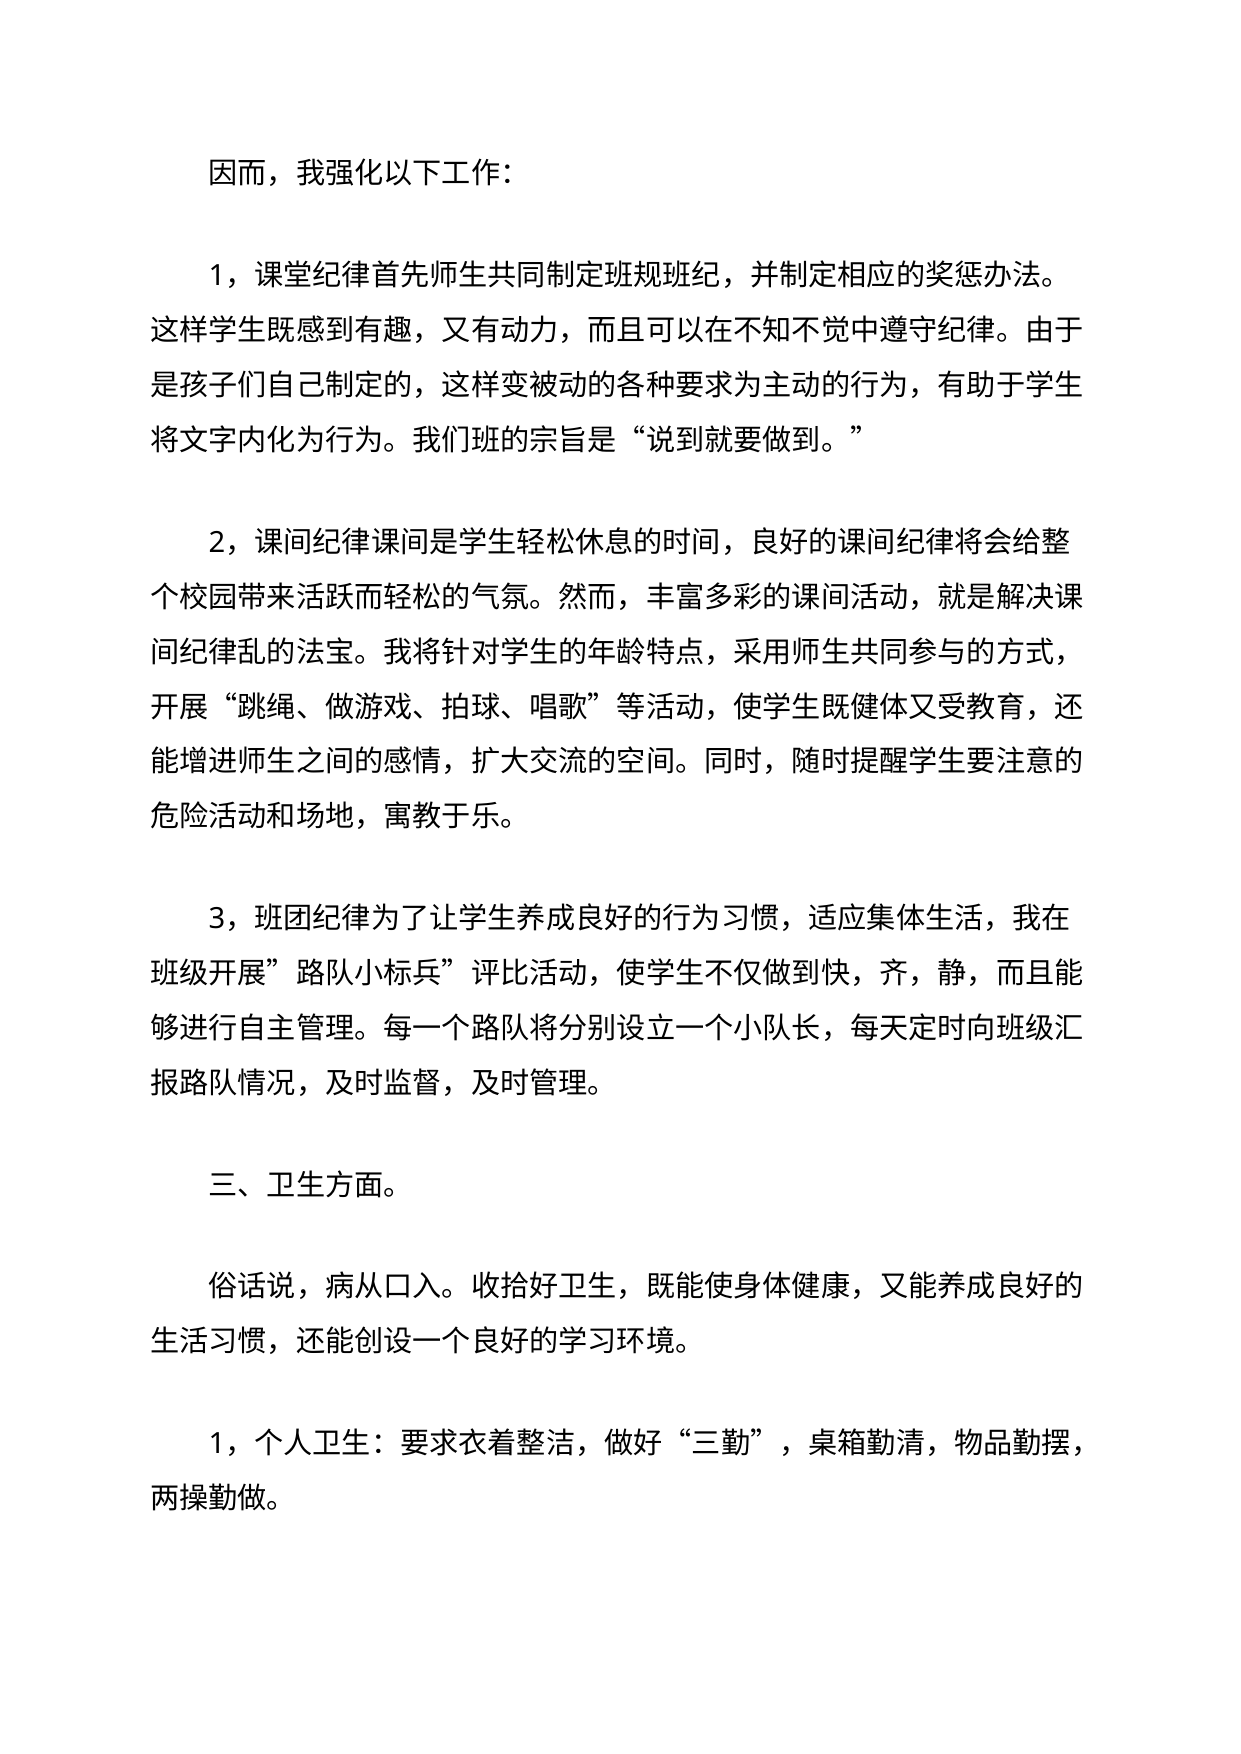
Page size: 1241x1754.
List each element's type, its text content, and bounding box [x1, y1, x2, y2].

text 俗话说，病从口入。收拾好卫生，既能使身体健康，又能养成良好的生活习惯，还能创设一个良好的学习环境。 [150, 1263, 1090, 1360]
text 1，课堂纪律首先师生共同制定班规班纪，并制定相应的奖惩办法。这样学生既感到有趣，又有动力，而且可以在不知不觉中遵守纪律。由于是孩子们自己制定的，这样变被动的各种要求为主动的行为，有助于学生将文字内化为行为。我们班的宗旨是“说到就要做到。” [150, 252, 1090, 459]
text 1，个人卫生：要求衣着整洁，做好“三勤”，桌箱勤清，物品勤摆，两操勤做。 [150, 1420, 1090, 1517]
text 三、卫生方面。 [150, 1161, 1090, 1203]
text 因而，我强化以下工作： [150, 150, 1090, 192]
text 2，课间纪律课间是学生轻松休息的时间，良好的课间纪律将会给整个校园带来活跃而轻松的气氛。然而，丰富多彩的课间活动，就是解决课间纪律乱的法宝。我将针对学生的年龄特点，采用师生共同参与的方式，开展“跳绳、做游戏、拍球、唱歌”等活动，使学生既健体又受教育，还能增进师生之间的感情，扩大交流的空间。同时，随时提醒学生要注意的危险活动和场地，寓教于乐。 [150, 518, 1090, 835]
text 3，班团纪律为了让学生养成良好的行为习惯，适应集体生活，我在班级开展”路队小标兵”评比活动，使学生不仅做到快，齐，静，而且能够进行自主管理。每一个路队将分别设立一个小队长，每天定时向班级汇报路队情况，及时监督，及时管理。 [150, 895, 1090, 1102]
